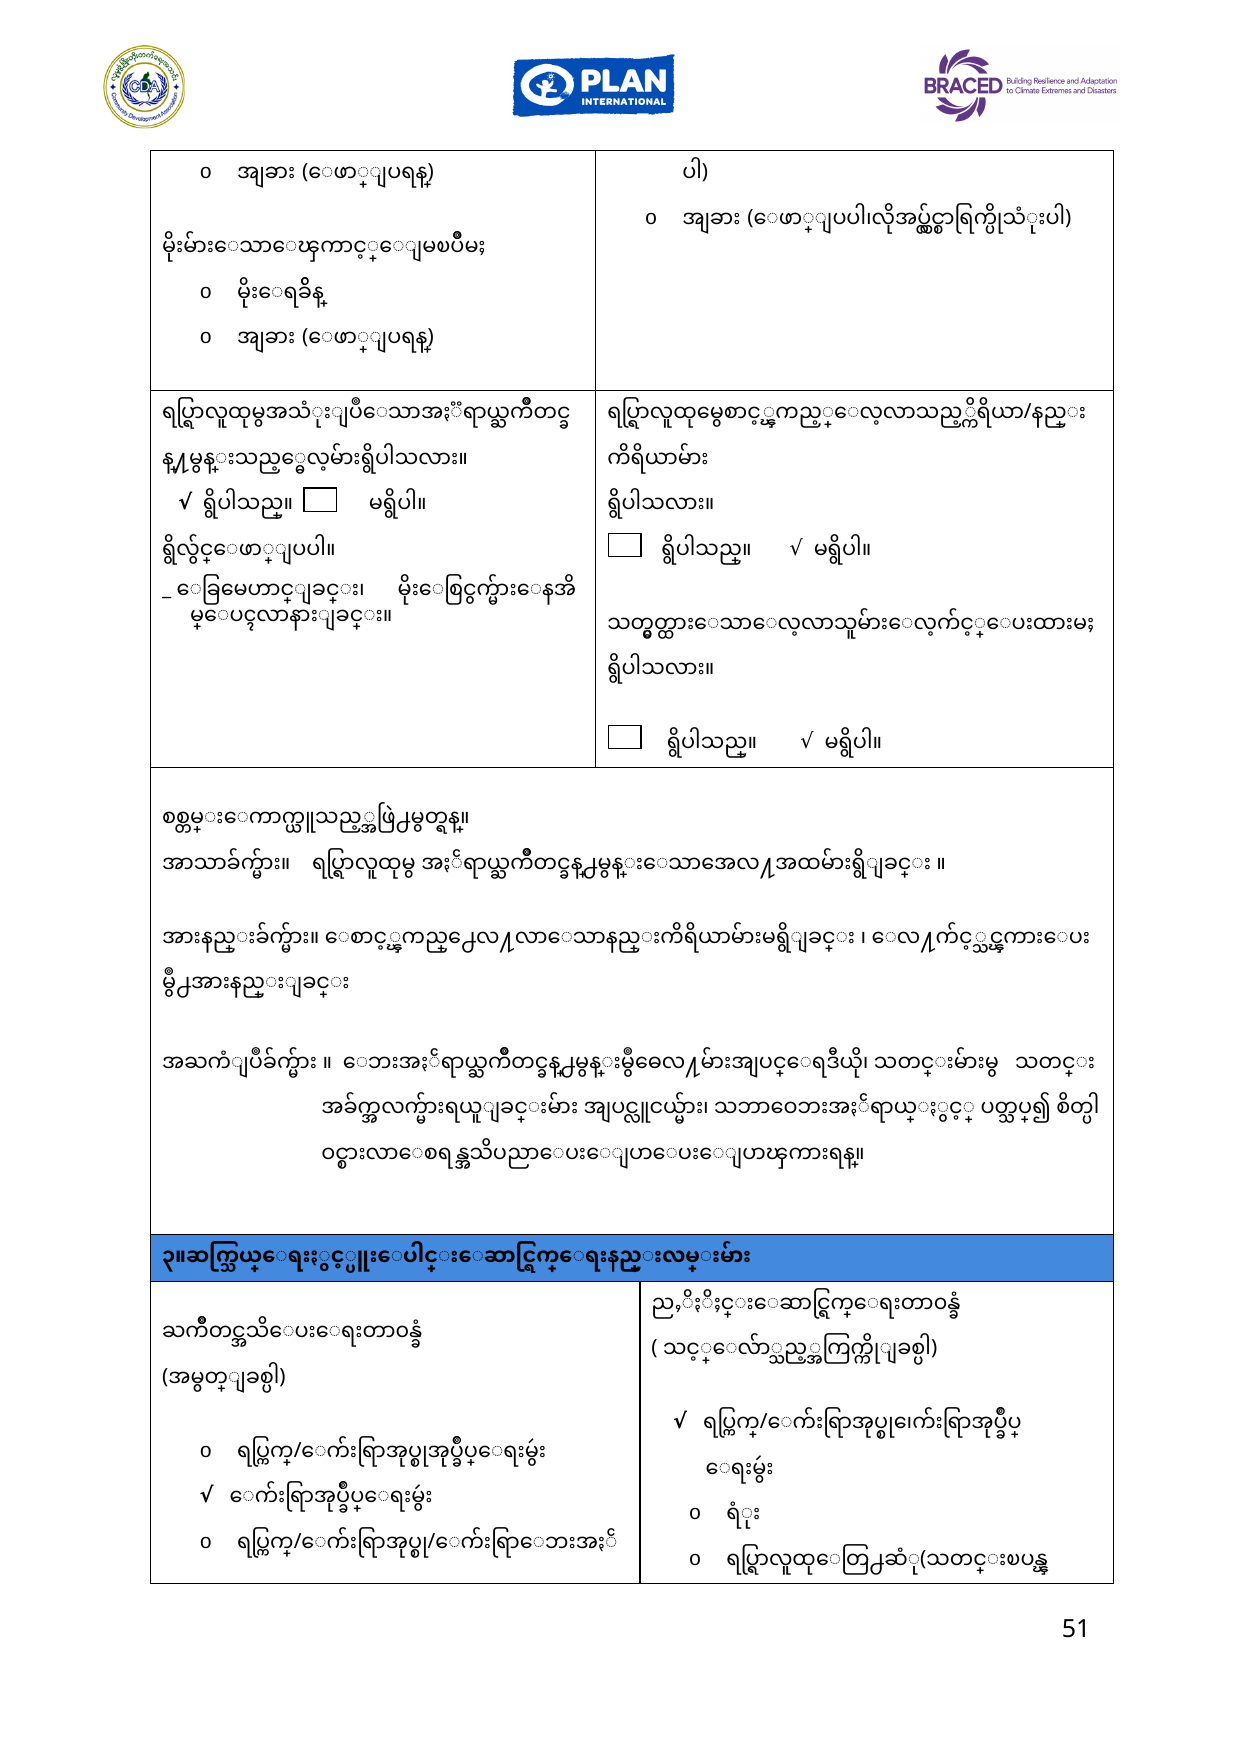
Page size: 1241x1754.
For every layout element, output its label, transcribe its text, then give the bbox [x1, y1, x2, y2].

picture [103, 45, 185, 129]
table_cell ရပ္ရြာလူထုမွေစာင့္ၾကည့္ေလ့လာသည့္ကိရိယာ/နည္းကိရိယာမ်ား ရွိပါသလား။ ရွိပါသည္။ √ မရွိပါ။ သတ္မွတ္ထားေသာေလ့လာသူမ်ားေလ့က်င့္ေပးထားမႈရွိပါသလား။ ရွိပါသည္။ √ မရွိပါ။ [596, 391, 1113, 767]
table_cell စစ္တမ္းေကာက္ယူသည့္အဖြဲ႕မွတ္ရန္။ အာသာခ်က္မ်ား။ ရပ္ရြာလူထုမွ အႏၲရာယ္ႀကိဳတင္ခန္႕မွန္းေသာအေလ႔အထမ်ားရွိျခင္း ။ အားနည္းခ်က္မ်ား။ ေစာင့္ၾကည္႕ေလ႔လာေသာနည္းကိရိယာမ်ားမရွိျခင္း ၊ ေလ႔က်င့္သင္ၾကားေပးမွဳ႕အားနည္းျခင္း အႀကံျပဳခ်က္မ်ား ။ ေဘးအႏၲရာယ္ႀကိဳတင္ခန္႕မွန္းမွဳဓေလ႔မ်ားအျပင္ေရဒီယို၊ သတင္းမ်ားမွ သတင္းအခ်က္အလက္မ်ားရယူျခင္းမ်ား အျပင္လူငယ္မ်ား၊ သဘာဝေဘးအႏၲရာယ္ႏွင့္ ပတ္သပ္၍ စိတ္ပါဝင္စားလာေစရန္အသိပညာေပးေျပာေပးေျပာၾကားရန္။ [151, 768, 1113, 1234]
picture [920, 45, 1122, 125]
table_cell ၃။ဆက္သြယ္ေရးႏွင့္ပူးေပါင္းေဆာင္ရြက္ေရးနည္းလမ္းမ်ား [151, 1235, 1113, 1281]
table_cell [641, 1282, 1113, 1583]
table_cell ရပ္ရြာလူထုမွအသံုးျပဳေသာအႏၱရာယ္ႀကိဳတင္ခန္႔မွန္းသည့္ဓေလ့မ်ားရွိပါသလား။ √ ရွိပါသည္။ မရွိပါ။ ရွိလွ်င္ေဖာ္ျပပါ။ _ ေခြမေဟာင္ျခင္း၊ မိုးေစြငွက္မ်ားေနအိမ္ေပၚလာနားျခင္း။ [151, 391, 595, 767]
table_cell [151, 1282, 639, 1583]
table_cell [151, 151, 595, 390]
picture [509, 52, 678, 120]
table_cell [596, 151, 1113, 390]
